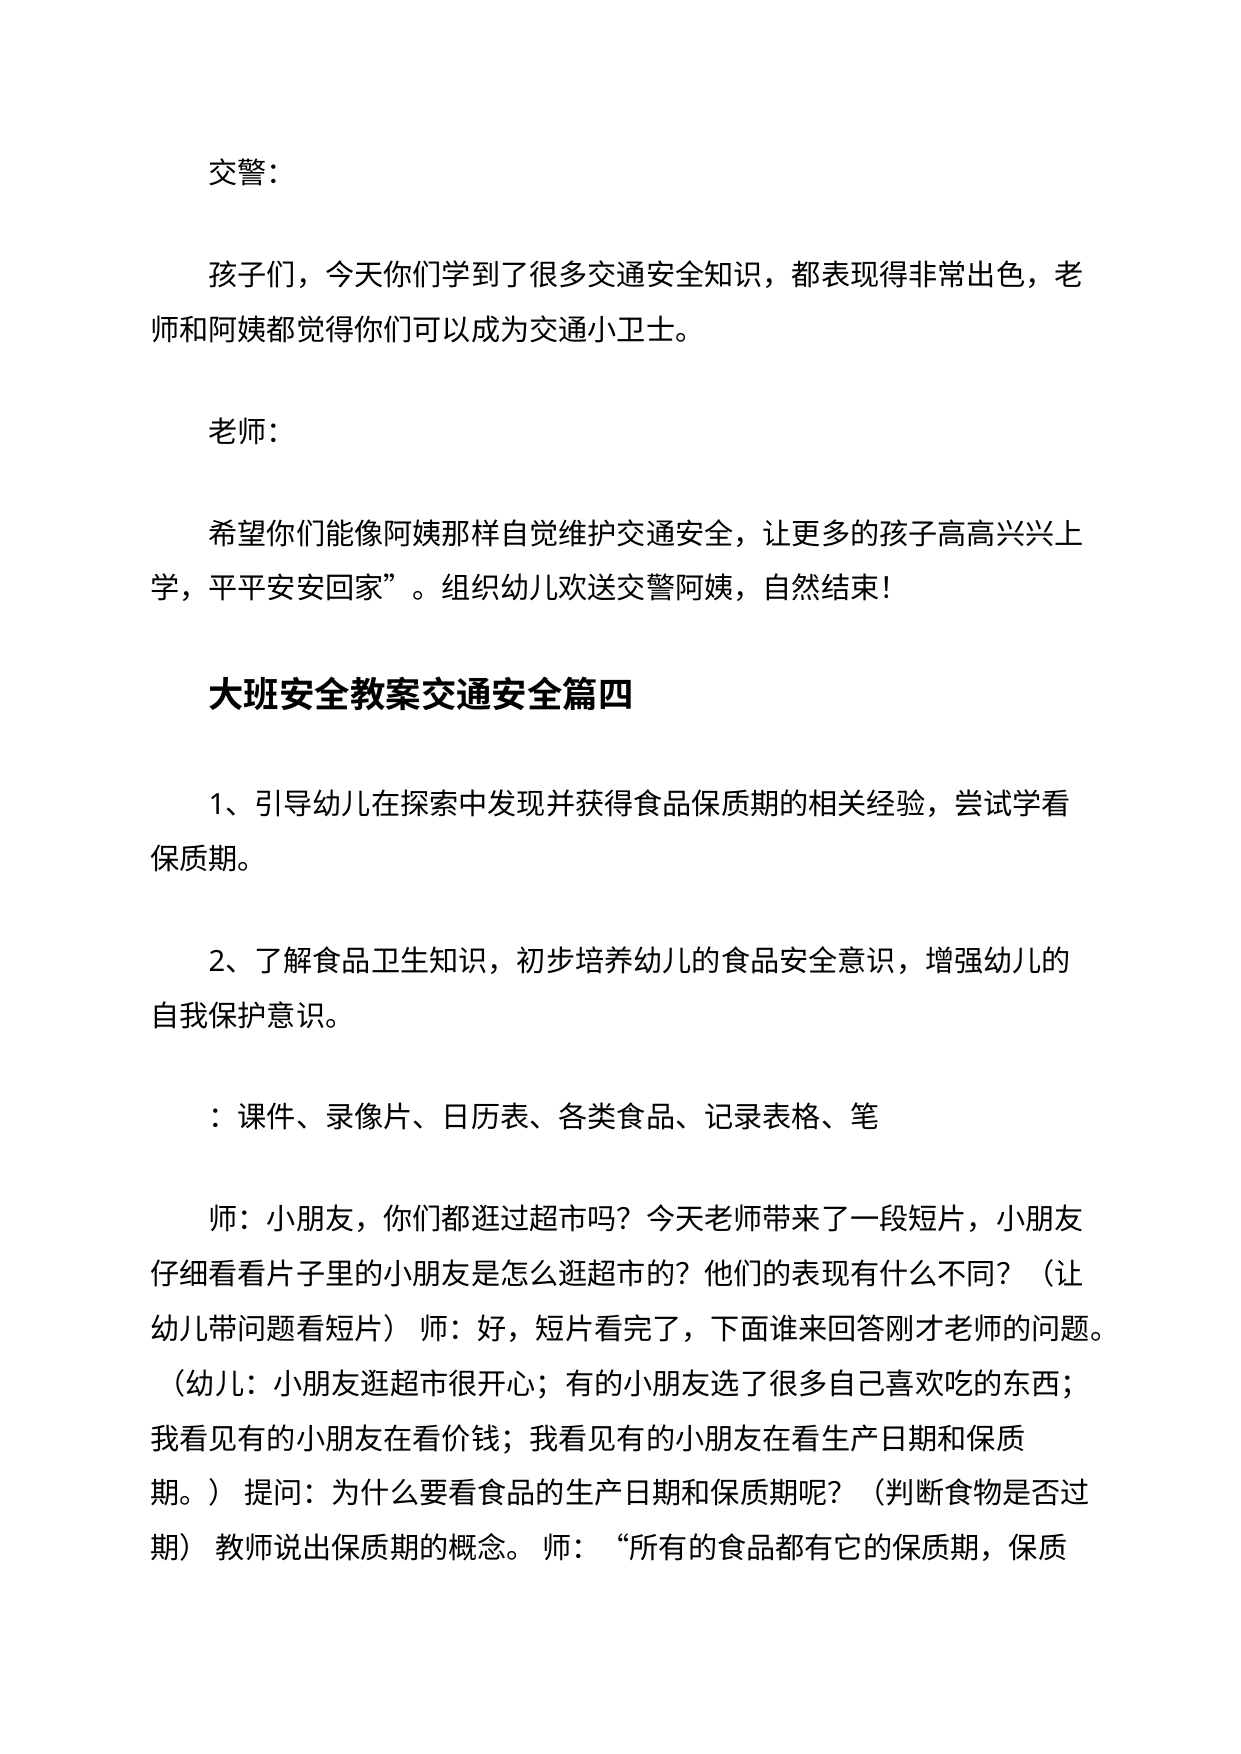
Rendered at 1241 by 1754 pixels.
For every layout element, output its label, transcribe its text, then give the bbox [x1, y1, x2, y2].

text 交警： [150, 150, 1090, 192]
text 2、了解食品卫生知识，初步培养幼儿的食品安全意识，增强幼儿的自我保护意识。 [150, 937, 1090, 1034]
text ：课件、录像片、日历表、各类食品、记录表格、笔 [150, 1094, 1090, 1136]
text 大班安全教案交通安全篇四 [150, 667, 1090, 718]
text 孩子们，今天你们学到了很多交通安全知识，都表现得非常出色，老师和阿姨都觉得你们可以成为交通小卫士。 [150, 252, 1090, 349]
text 老师： [150, 408, 1090, 451]
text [150, 1196, 1090, 1567]
text 希望你们能像阿姨那样自觉维护交通安全，让更多的孩子高高兴兴上学，平平安安回家”。组织幼儿欢送交警阿姨，自然结束！ [150, 510, 1090, 607]
text 1、引导幼儿在探索中发现并获得食品保质期的相关经验，尝试学看保质期。 [150, 780, 1090, 878]
